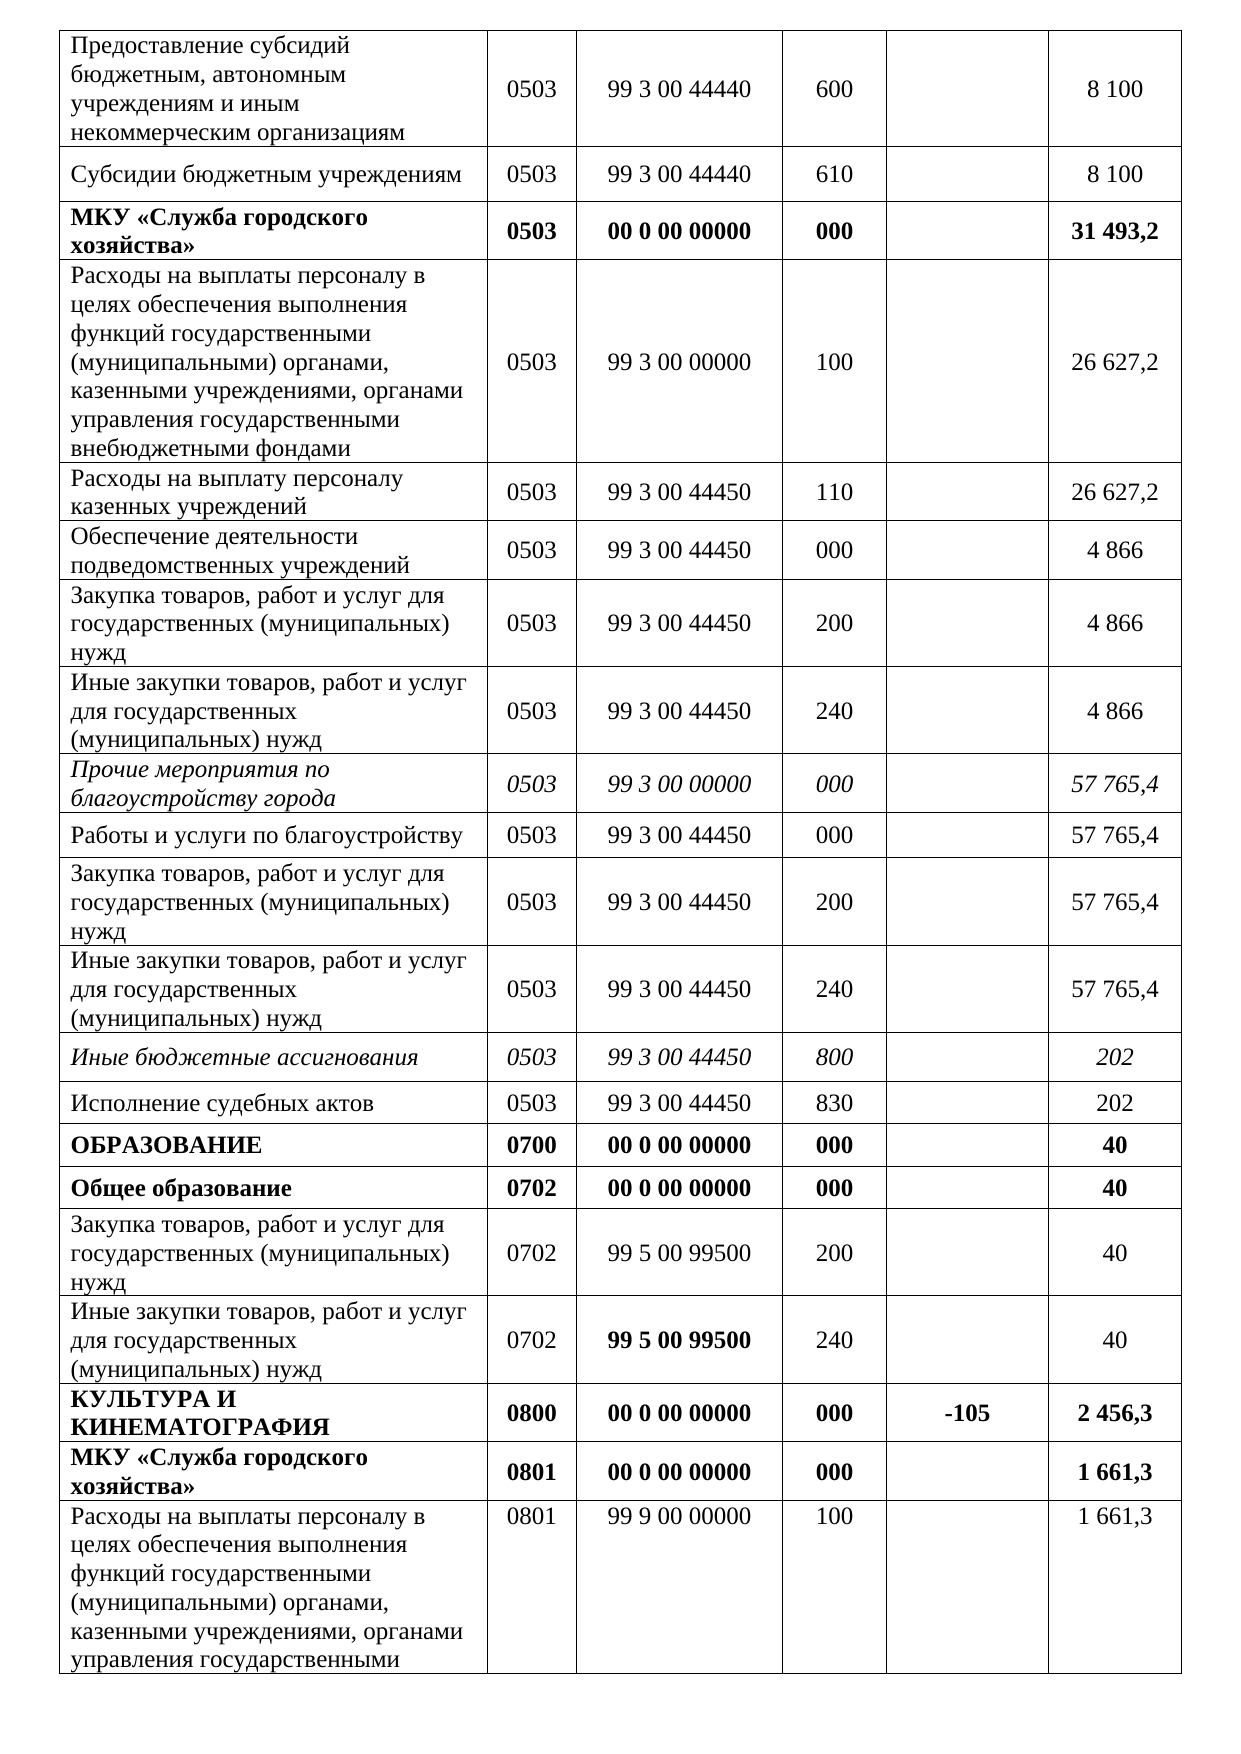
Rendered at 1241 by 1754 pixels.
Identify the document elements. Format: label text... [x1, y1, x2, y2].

table_cell Закупка товаров, работ и услуг для государственных (муниципальных) нужд [60, 858, 487, 944]
table_cell 200 [783, 1209, 886, 1295]
table_cell Закупка товаров, работ и услуг для государственных (муниципальных) нужд [60, 580, 487, 666]
table_cell 31 493,2 [1049, 202, 1181, 259]
table_cell 0503 [488, 946, 576, 1032]
table_cell [887, 754, 1048, 812]
table_cell 202 [1049, 1033, 1181, 1081]
table_cell Иные закупки товаров, работ и услуг для государственных (муниципальных) нужд [60, 946, 487, 1032]
table_cell Субсидии бюджетным учреждениям [60, 147, 487, 201]
table_cell 1 661,3 [1049, 1442, 1181, 1500]
table_cell Обеспечение деятельности подведомственных учреждений [60, 521, 487, 579]
table_cell 0503 [488, 1033, 576, 1081]
table_cell 00 0 00 00000 [577, 202, 782, 259]
table_cell 100 [783, 1501, 886, 1673]
table_cell 0700 [488, 1124, 576, 1166]
table_cell Закупка товаров, работ и услуг для государственных (муниципальных) нужд [60, 1209, 487, 1295]
table_cell 200 [783, 580, 886, 666]
table_cell 99 5 00 99500 [577, 1209, 782, 1295]
table_cell 99 9 00 00000 [577, 1501, 782, 1673]
table_cell 000 [783, 521, 886, 579]
table_cell [887, 1124, 1048, 1166]
table_cell 0503 [488, 667, 576, 753]
table_cell МКУ «Служба городского хозяйства» [60, 202, 487, 259]
table_cell 00 0 00 00000 [577, 1442, 782, 1500]
table_cell 0800 [488, 1384, 576, 1441]
table_cell 99 3 00 44450 [577, 667, 782, 753]
table_cell 610 [783, 147, 886, 201]
table_cell 57 765,4 [1049, 754, 1181, 812]
table_cell 2 456,3 [1049, 1384, 1181, 1441]
table_cell 240 [783, 667, 886, 753]
table_cell 000 [783, 1384, 886, 1441]
table_cell 830 [783, 1082, 886, 1123]
table_cell [887, 667, 1048, 753]
table_cell 000 [783, 1442, 886, 1500]
table_cell 4 866 [1049, 667, 1181, 753]
table_cell Прочие мероприятия по благоустройству города [60, 754, 487, 812]
table_cell 00 0 00 00000 [577, 1384, 782, 1441]
table_cell 0702 [488, 1209, 576, 1295]
table_cell [887, 946, 1048, 1032]
table_cell 0503 [488, 580, 576, 666]
table_cell [887, 858, 1048, 944]
table_cell МКУ «Служба городского хозяйства» [60, 1442, 487, 1500]
table_cell 0503 [488, 31, 576, 146]
table_cell [887, 521, 1048, 579]
table_cell 57 765,4 [1049, 946, 1181, 1032]
table_cell [887, 202, 1048, 259]
table_cell 57 765,4 [1049, 858, 1181, 944]
table_cell [887, 1296, 1048, 1383]
table_cell 240 [783, 946, 886, 1032]
table_cell 0503 [488, 260, 576, 462]
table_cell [60, 1501, 487, 1673]
table_cell 99 3 00 44440 [577, 31, 782, 146]
table_cell КУЛЬТУРА И КИНЕМАТОГРАФИЯ [60, 1384, 487, 1441]
table_cell 99 5 00 99500 [577, 1296, 782, 1383]
table_cell Расходы на выплату персоналу казенных учреждений [60, 463, 487, 520]
table_cell [887, 580, 1048, 666]
table_cell 40 [1049, 1124, 1181, 1166]
table_cell 00 0 00 00000 [577, 1124, 782, 1166]
table_cell 99 3 00 00000 [577, 754, 782, 812]
table_cell 800 [783, 1033, 886, 1081]
table_cell [887, 1082, 1048, 1123]
table_cell 0503 [488, 463, 576, 520]
table_cell 0503 [488, 813, 576, 857]
table_cell 99 3 00 44450 [577, 521, 782, 579]
table_cell [887, 463, 1048, 520]
table_cell 4 866 [1049, 580, 1181, 666]
table_cell 40 [1049, 1209, 1181, 1295]
table_cell 0503 [488, 202, 576, 259]
table_cell 8 100 [1049, 147, 1181, 201]
table_cell 26 627,2 [1049, 463, 1181, 520]
table_cell [887, 1209, 1048, 1295]
table_cell 40 [1049, 1296, 1181, 1383]
table_cell 100 [783, 260, 886, 462]
table_cell 1 661,3 [1049, 1501, 1181, 1673]
table_cell Иные закупки товаров, работ и услуг для государственных (муниципальных) нужд [60, 667, 487, 753]
table_cell -105 [887, 1384, 1048, 1441]
table_cell 57 765,4 [1049, 813, 1181, 857]
table_cell Предоставление субсидий бюджетным, автономным учреждениям и иным некоммерческим организациям [60, 31, 487, 146]
table_cell Исполнение судебных актов [60, 1082, 487, 1123]
table_cell 0702 [488, 1167, 576, 1208]
table_cell 200 [783, 858, 886, 944]
table_cell 110 [783, 463, 886, 520]
table_cell 99 3 00 44450 [577, 813, 782, 857]
table_cell 000 [783, 754, 886, 812]
table_cell [887, 31, 1048, 146]
table_cell 000 [783, 202, 886, 259]
table_cell 0801 [488, 1501, 576, 1673]
table_cell 0801 [488, 1442, 576, 1500]
table_cell 0503 [488, 147, 576, 201]
table_cell [887, 813, 1048, 857]
table_cell Общее образование [60, 1167, 487, 1208]
table_cell Работы и услуги по благоустройству [60, 813, 487, 857]
table_cell 00 0 00 00000 [577, 1167, 782, 1208]
table_cell 000 [783, 1167, 886, 1208]
table_cell 240 [783, 1296, 886, 1383]
table_cell 0503 [488, 521, 576, 579]
table_cell 40 [1049, 1167, 1181, 1208]
table_cell ОБРАЗОВАНИЕ [60, 1124, 487, 1166]
table_cell 99 3 00 44450 [577, 463, 782, 520]
table_cell 99 3 00 00000 [577, 260, 782, 462]
table_cell 99 3 00 44450 [577, 1033, 782, 1081]
table_cell Иные бюджетные ассигнования [60, 1033, 487, 1081]
table_cell 8 100 [1049, 31, 1181, 146]
table_cell 26 627,2 [1049, 260, 1181, 462]
table_cell 000 [783, 1124, 886, 1166]
table_cell 0503 [488, 754, 576, 812]
table_cell 99 3 00 44450 [577, 580, 782, 666]
table_cell Иные закупки товаров, работ и услуг для государственных (муниципальных) нужд [60, 1296, 487, 1383]
table_cell 202 [1049, 1082, 1181, 1123]
table_cell 99 3 00 44450 [577, 1082, 782, 1123]
table_cell 0503 [488, 1082, 576, 1123]
table_cell 000 [783, 813, 886, 857]
table_cell [887, 260, 1048, 462]
table_cell 0702 [488, 1296, 576, 1383]
table_cell [887, 1033, 1048, 1081]
table_cell [887, 1442, 1048, 1500]
table_cell [887, 1501, 1048, 1673]
table_cell 4 866 [1049, 521, 1181, 579]
table_cell 99 3 00 44440 [577, 147, 782, 201]
table_cell [887, 147, 1048, 201]
table_cell 99 3 00 44450 [577, 946, 782, 1032]
table_cell [887, 1167, 1048, 1208]
table_cell 99 3 00 44450 [577, 858, 782, 944]
table_cell 0503 [488, 858, 576, 944]
table_cell 600 [783, 31, 886, 146]
